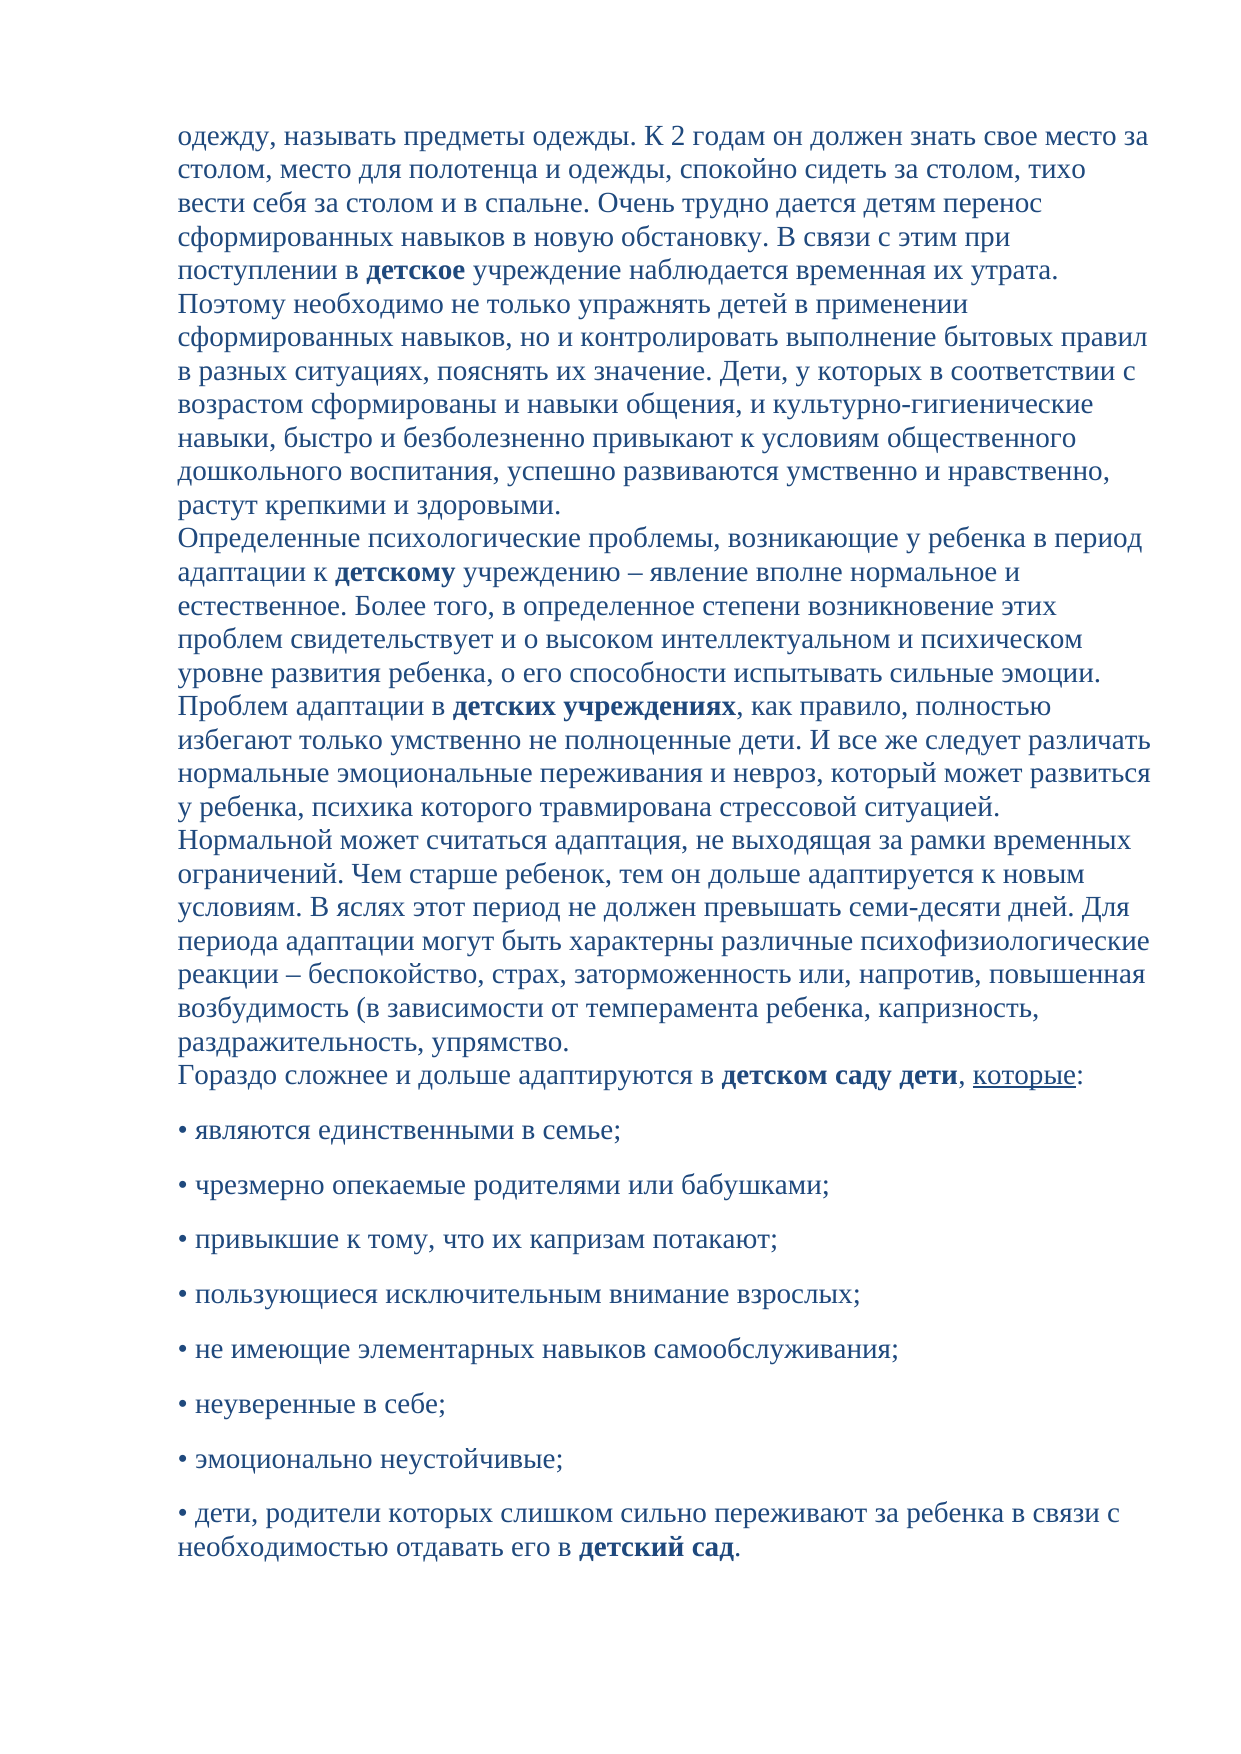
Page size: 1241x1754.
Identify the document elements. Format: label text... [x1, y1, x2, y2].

text • не имеющие элементарных навыков самообслуживания; [177, 1331, 1152, 1365]
text • являются единственными в семье; [177, 1112, 1152, 1146]
text • эмоционально неустойчивые; [177, 1441, 1152, 1474]
text Гораздо сложнее и дольше адаптируются в детском саду дети, которые: [177, 1057, 1152, 1091]
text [177, 118, 1152, 521]
text • дети, родители которых слишком сильно переживают за ребенка в связи с необходимостью отдавать его в детский сад. [177, 1496, 1152, 1563]
text • пользующиеся исключительным внимание взрослых; [177, 1276, 1152, 1310]
text Определенные психологические проблемы, возникающие у ребенка в период адаптации к детскому учреждению – явление вполне нормальное и естественное. Более того, в определенное степени возникновение этих проблем свидетельствует и о высоком интеллектуальном и психическом уровне развития ребенка, о его способности испытывать сильные эмоции. Проблем адаптации в детских учреждениях, как правило, полностью избегают только умственно не полноценные дети. И все же следует различать нормальные эмоциональные переживания и невроз, который может развиться у ребенка, психика которого травмирована стрессовой ситуацией. Нормальной может считаться адаптация, не выходящая за рамки временных ограничений. Чем старше ребенок, тем он дольше адаптируется к новым условиям. В яслях этот период не должен превышать семи-десяти дней. Для периода адаптации могут быть характерны различные психофизиологические реакции – беспокойство, страх, заторможенность или, напротив, повышенная возбудимость (в зависимости от темперамента ребенка, капризность, раздражительность, упрямство. [177, 521, 1152, 1057]
text • неуверенные в себе; [177, 1386, 1152, 1419]
text • привыкшие к тому, что их капризам потакают; [177, 1222, 1152, 1255]
text • чрезмерно опекаемые родителями или бабушками; [177, 1167, 1152, 1200]
